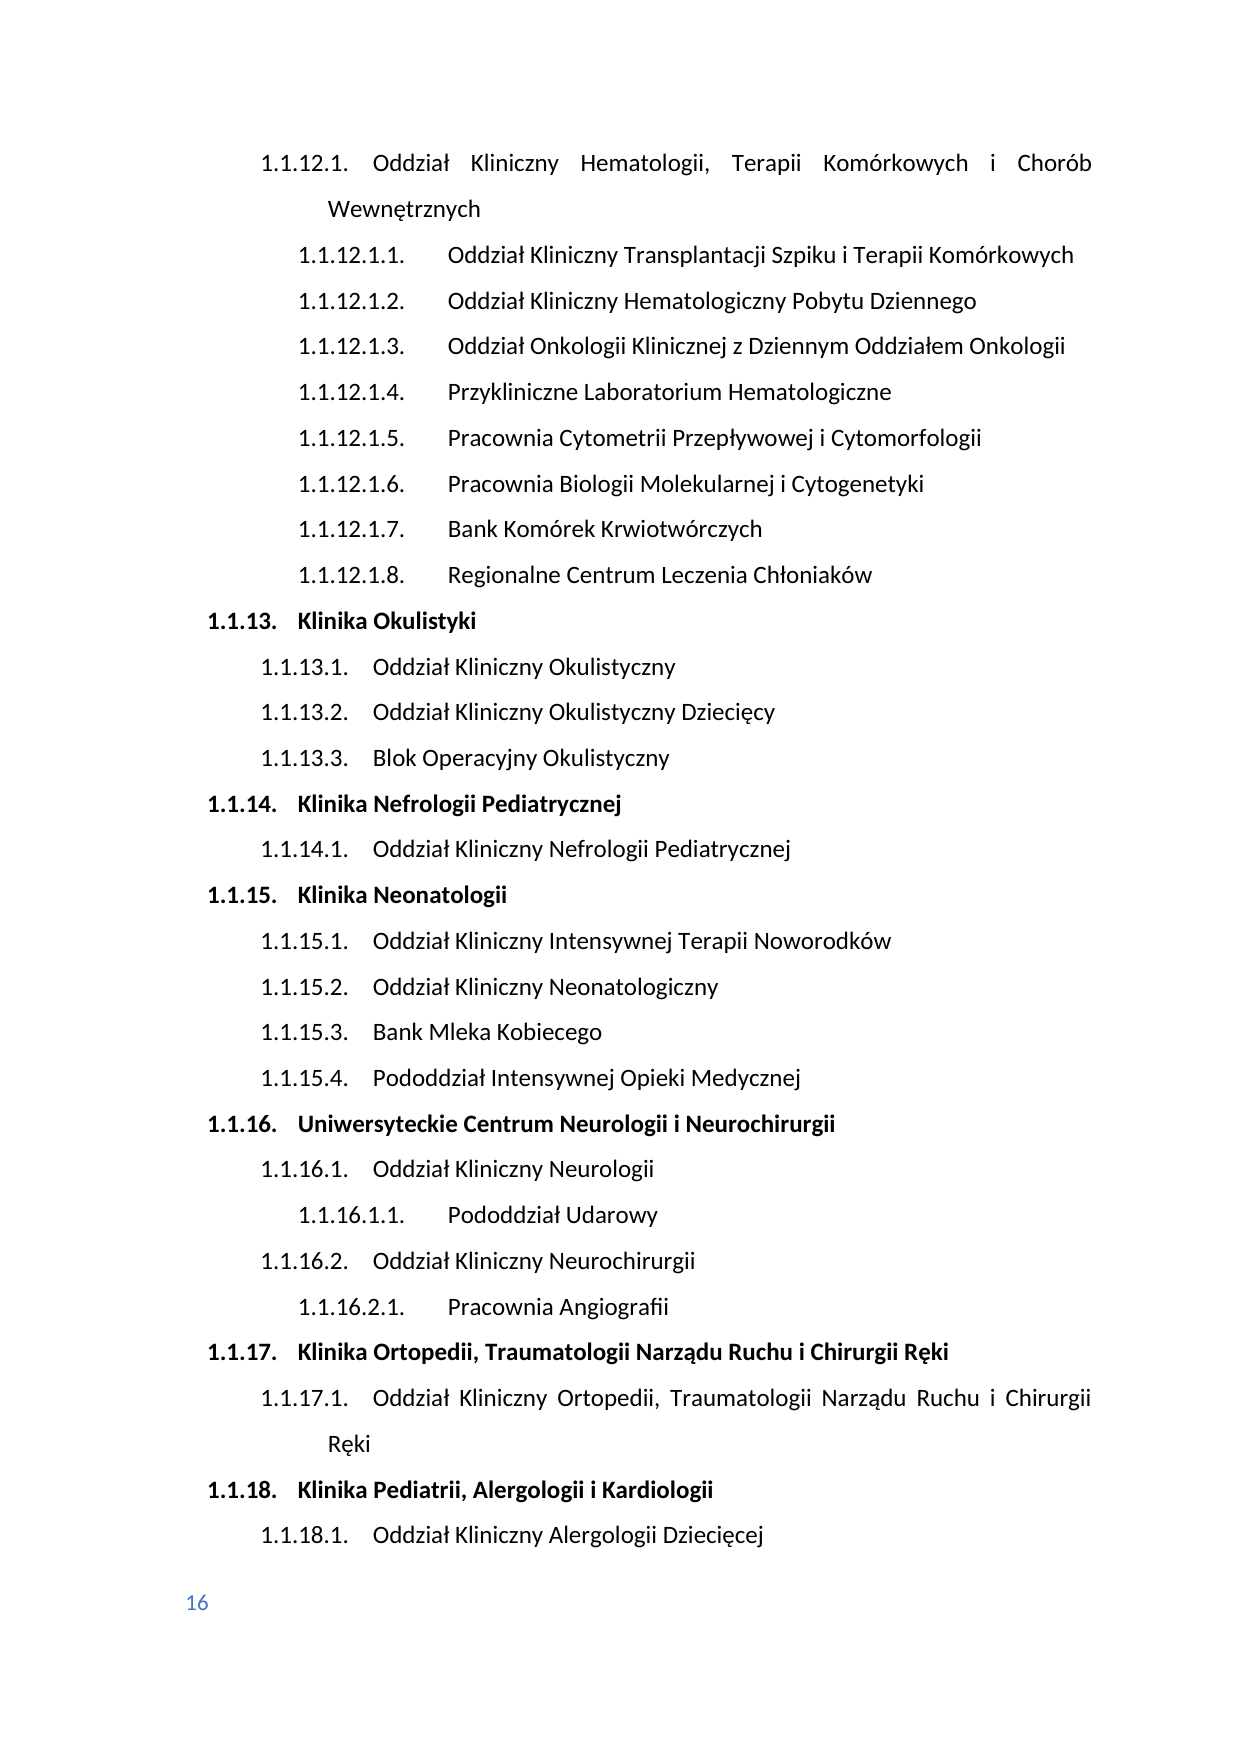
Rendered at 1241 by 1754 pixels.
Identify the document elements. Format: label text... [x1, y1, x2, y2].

list Pracownia Biologii Molekularnej i Cytogenetyki [298, 468, 1093, 498]
list Oddział Kliniczny Okulistyczny [260, 651, 1093, 681]
list Pracownia Cytometrii Przepływowej i Cytomorfologii [298, 422, 1093, 452]
list Oddział Kliniczny Okulistyczny Dziecięcy [260, 696, 1093, 727]
list Uniwersyteckie Centrum Neurologii i Neurochirurgii [207, 1108, 1093, 1138]
list Klinika Pediatrii, Alergologii i Kardiologii [207, 1474, 1093, 1504]
list Pracownia Angiografii [298, 1291, 1093, 1321]
list Regionalne Centrum Leczenia Chłoniaków [298, 559, 1093, 590]
list Oddział Kliniczny Nefrologii Pediatrycznej [260, 833, 1093, 864]
list Oddział Kliniczny Neurochirurgii [260, 1245, 1093, 1276]
list Bank Mleka Kobiecego [260, 1016, 1093, 1047]
list Oddział Kliniczny Ortopedii, Traumatologii Narządu Ruchu i Chirurgii Ręki [260, 1382, 1093, 1458]
list Oddział Kliniczny Neonatologiczny [260, 971, 1093, 1001]
list Oddział Kliniczny Alergologii Dziecięcej [260, 1519, 1093, 1550]
list Oddział Kliniczny Intensywnej Terapii Noworodków [260, 925, 1093, 956]
list Klinika Ortopedii, Traumatologii Narządu Ruchu i Chirurgii Ręki [207, 1337, 1093, 1367]
list Klinika Nefrologii Pediatrycznej [207, 788, 1093, 818]
list Oddział Kliniczny Neurologii [260, 1154, 1093, 1184]
list Pododdział Udarowy [298, 1199, 1093, 1230]
list Przykliniczne Laboratorium Hematologiczne [298, 376, 1093, 407]
list Pododdział Intensywnej Opieki Medycznej [260, 1062, 1093, 1093]
list Klinika Okulistyki [207, 605, 1093, 635]
list Oddział Onkologii Klinicznej z Dziennym Oddziałem Onkologii [298, 331, 1093, 361]
list Blok Operacyjny Okulistyczny [260, 742, 1093, 773]
list Oddział Kliniczny Transplantacji Szpiku i Terapii Komórkowych [298, 239, 1093, 269]
list Oddział Kliniczny Hematologiczny Pobytu Dziennego [298, 285, 1093, 315]
list Klinika Neonatologii [207, 879, 1093, 910]
list Oddział Kliniczny Hematologii, Terapii Komórkowych i Chorób Wewnętrznych [260, 148, 1093, 224]
list Bank Komórek Krwiotwórczych [298, 513, 1093, 544]
